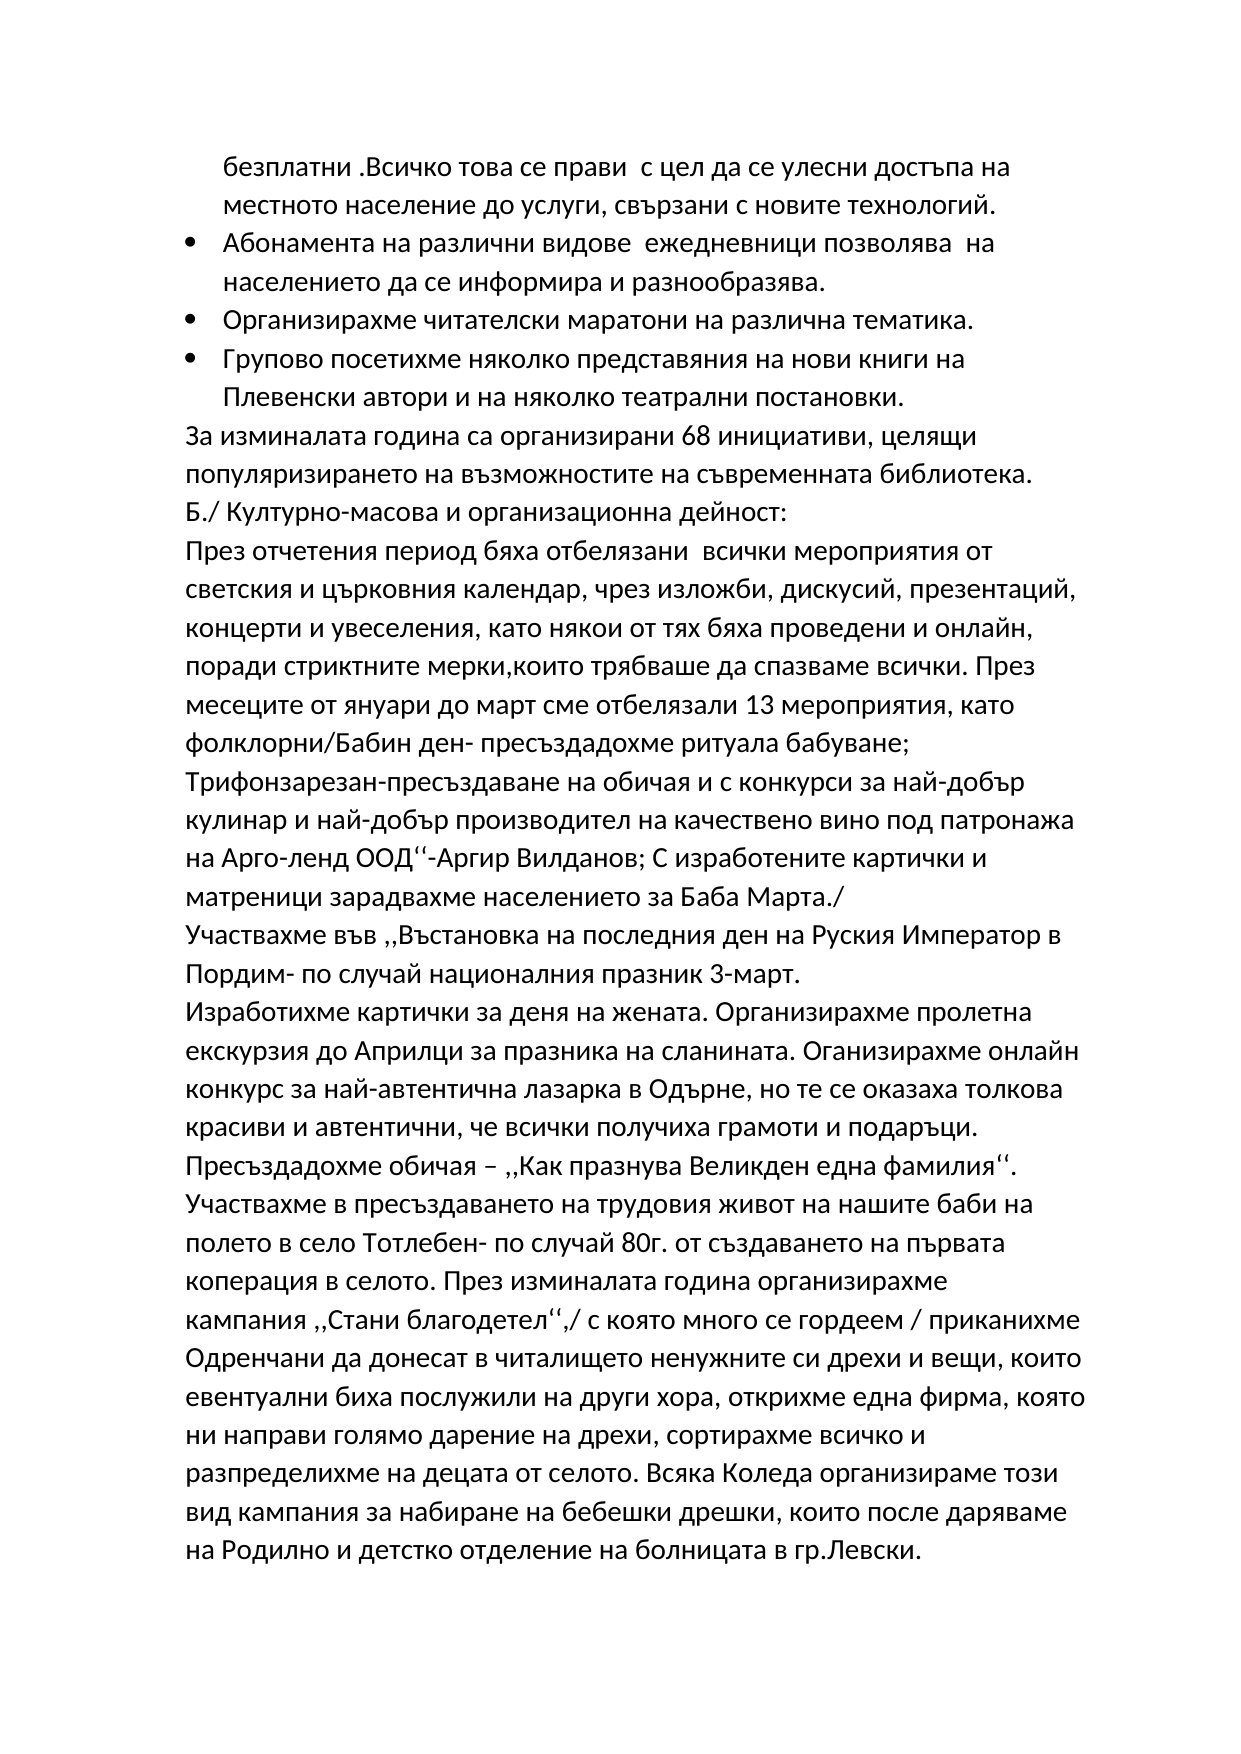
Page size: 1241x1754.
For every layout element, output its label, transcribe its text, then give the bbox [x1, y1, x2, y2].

text Участвахме във ,,Въстановка на последния ден на Руския Император в Пордим- по случай националния празник 3-март. [185, 916, 1093, 990]
text Участвахме в пресъздаването на трудовия живот на нашите баби на полето в село Тотлебен- по случай 80г. от създаването на първата коперация в селото. През изминалата година организирахме кампания ,,Стани благодетел‘‘,/ с която много се гордеем / приканихме Одренчани да донесат в читалището ненужните си дрехи и вещи, които евентуални биха послужили на други хора, открихме една фирма, която ни направи голямо дарение на дрехи, сортирахме всичко и разпределихме на децата от селото. Всяка Коледа организираме този вид кампания за набиране на бебешки дрешки, които после даряваме на Родилно и детстко отделение на болницата в гр.Левски. [185, 1185, 1093, 1567]
list Абонамента на различни видове ежедневници позволява на населението да се информира и разнообразява. [185, 224, 1093, 298]
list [185, 148, 1093, 222]
list Организирахме читателски маратони на различна тематика. [185, 301, 1093, 337]
text Б./ Културно-масова и организационна дейност: [185, 493, 1093, 529]
list Групово посетихме няколко представяния на нови книги на Плевенски автори и на няколко театрални постановки. [185, 340, 1093, 414]
text За изминалата година са организирани 68 инициативи, целящи популяризирането на възможностите на съвременната библиотека. [185, 417, 1093, 491]
text През отчетения период бяха отбелязани всички мероприятия от светския и църковния календар, чрез изложби, дискусий, презентаций, концерти и увеселения, като някои от тях бяха проведени и онлайн, поради стриктните мерки,които трябваше да спазваме всички. През месеците от януари до март сме отбелязали 13 мероприятия, като фолклорни/Бабин ден- пресъздадохме ритуала бабуване; Трифонзарезан-пресъздаване на обичая и с конкурси за най-добър кулинар и най-добър производител на качествено вино под патронажа на Арго-ленд ООД‘‘-Аргир Вилданов; С изработените картички и матреници зарадвахме населението за Баба Марта./ [185, 532, 1093, 913]
text Изработихме картички за деня на жената. Организирахме пролетна екскурзия до Априлци за празника на сланината. Оганизирахме онлайн конкурс за най-автентична лазарка в Одърне, но те се оказаха толкова красиви и автентични, че всички получиха грамоти и подаръци. Пресъздадохме обичая – ,,Как празнува Великден една фамилия‘‘. [185, 993, 1093, 1183]
